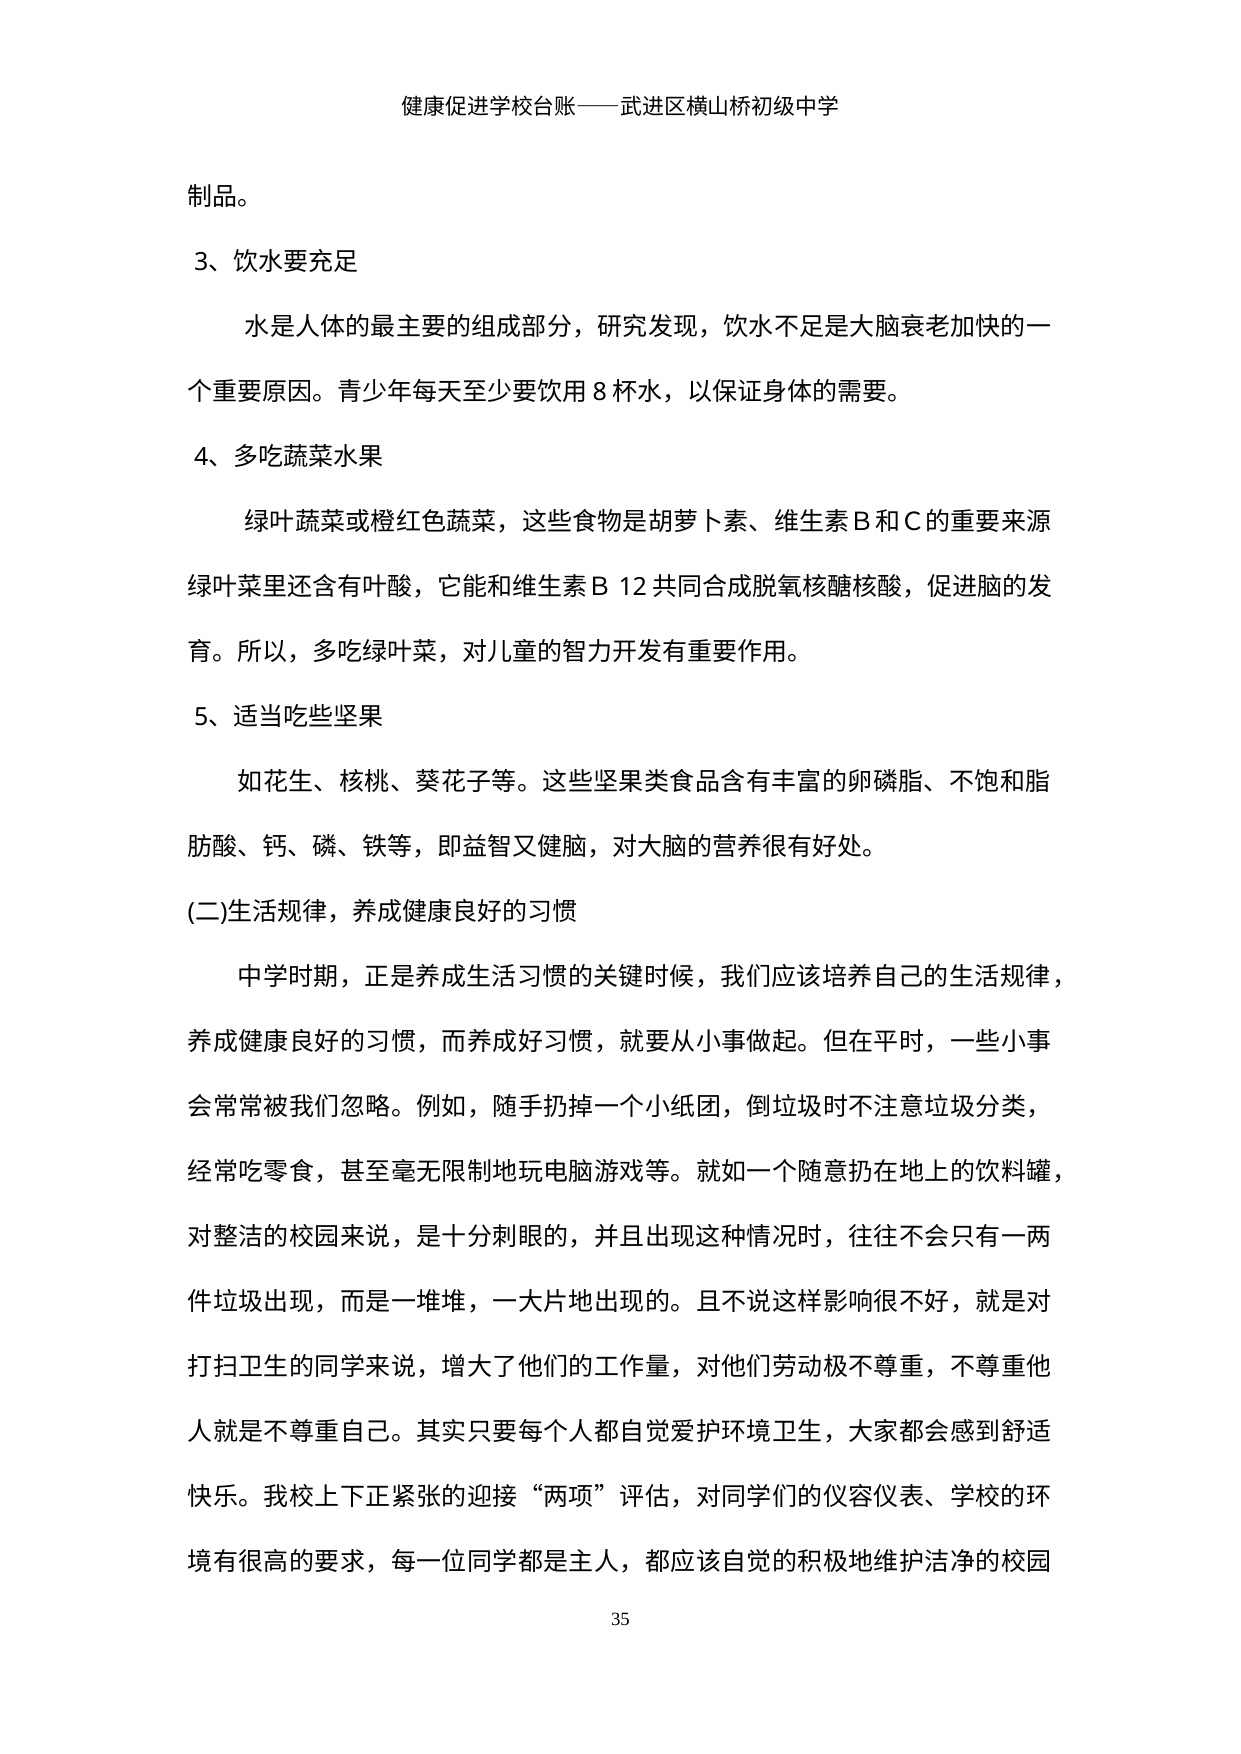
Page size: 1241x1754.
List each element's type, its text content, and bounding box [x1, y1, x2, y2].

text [187, 162, 1053, 227]
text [187, 942, 1053, 1592]
text 3、饮水要充足 [187, 227, 1053, 292]
text 如花生、核桃、葵花子等。这些坚果类食品含有丰富的卵磷脂、不饱和脂肪酸、钙、磷、铁等，即益智又健脑，对大脑的营养很有好处。 [187, 747, 1053, 877]
text 绿叶蔬菜或橙红色蔬菜，这些食物是胡萝卜素、维生素Ｂ和Ｃ的重要来源。绿叶菜里还含有叶酸，它能和维生素Ｂ12共同合成脱氧核醣核酸，促进脑的发育。所以，多吃绿叶菜，对儿童的智力开发有重要作用。 [187, 487, 1053, 682]
text (二)生活规律，养成健康良好的习惯 [187, 877, 1053, 942]
text 4、多吃蔬菜水果 [187, 422, 1053, 487]
text 5、适当吃些坚果 [187, 682, 1053, 747]
text 水是人体的最主要的组成部分，研究发现，饮水不足是大脑衰老加快的一个重要原因。青少年每天至少要饮用8杯水，以保证身体的需要。 [187, 292, 1053, 422]
